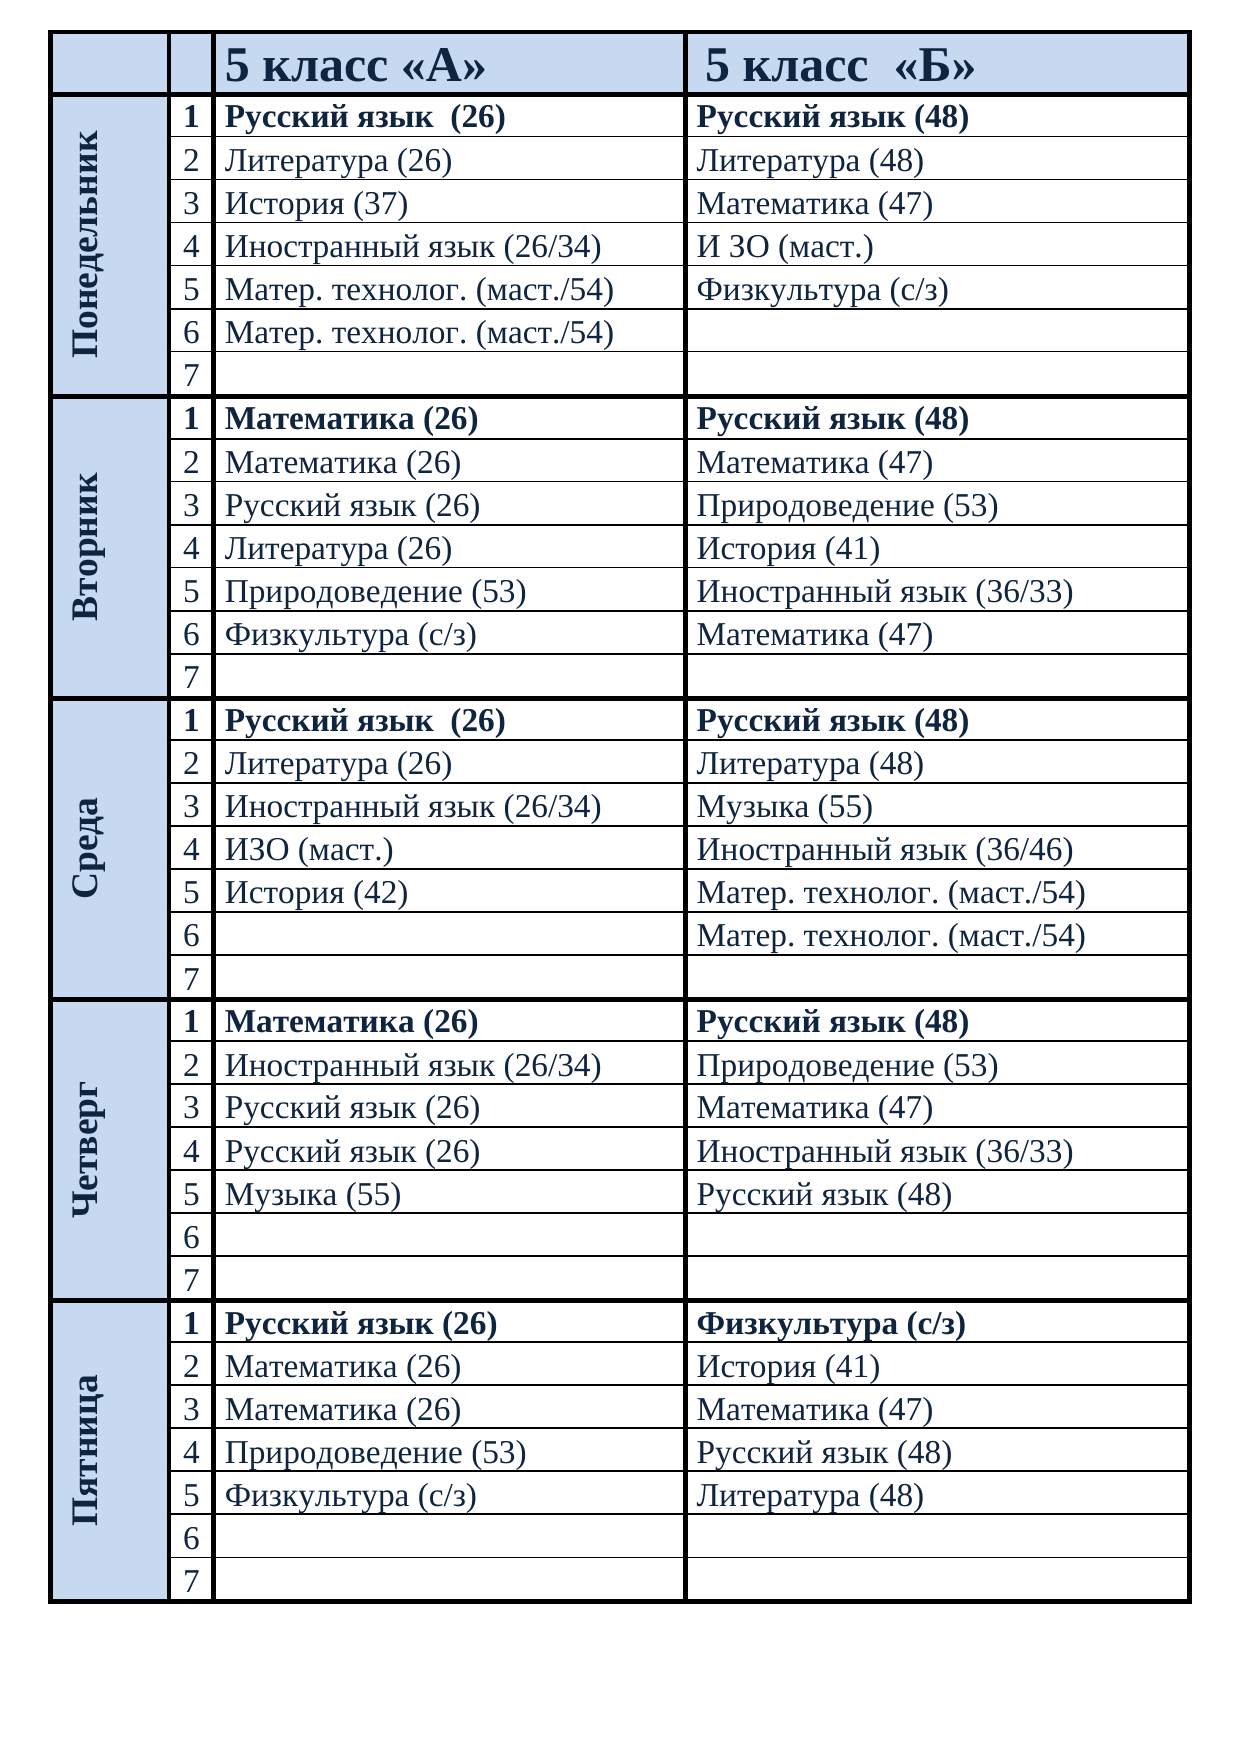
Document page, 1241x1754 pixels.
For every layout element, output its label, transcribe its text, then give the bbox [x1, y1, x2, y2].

table_cell Математика (26) [216, 399, 683, 438]
table_cell Русский язык (26) [216, 482, 683, 524]
table_cell Литература (48) [688, 741, 1187, 782]
table_cell [688, 956, 1187, 997]
table_cell Природоведение (53) [216, 568, 683, 610]
table_cell 5 [171, 266, 211, 308]
table_cell Русский язык (48) [688, 701, 1187, 739]
table_cell 1 [171, 399, 211, 438]
table_cell ИЗО (маст.) [216, 827, 683, 868]
table_header 5 класс «Б» [688, 34, 1187, 92]
table_cell Природоведение (53) [688, 482, 1187, 524]
table_cell 6 [171, 1214, 211, 1255]
table_cell Математика (47) [688, 180, 1187, 222]
table_cell 4 [171, 223, 211, 265]
table_cell [216, 655, 683, 696]
table_cell [216, 913, 683, 954]
table_cell Русский язык (48) [688, 1002, 1187, 1040]
table_cell Природоведение (53) [216, 1429, 683, 1470]
table_cell 3 [171, 1085, 211, 1126]
table_cell 7 [171, 655, 211, 696]
table_cell Физкультура (с/з) [688, 266, 1187, 308]
table_cell [216, 352, 683, 394]
table_cell Среда [53, 701, 167, 997]
table_cell Матер. технолог. (маст./54) [688, 913, 1187, 954]
table_cell 7 [171, 1558, 211, 1599]
table_cell Физкультура (с/з) [216, 612, 683, 653]
table_cell [688, 1214, 1187, 1255]
table_header [171, 34, 211, 92]
table_cell 7 [171, 352, 211, 394]
table_cell [688, 1515, 1187, 1556]
table_cell И ЗО (маст.) [688, 223, 1187, 265]
table_cell [216, 956, 683, 997]
table_cell История (41) [688, 1343, 1187, 1384]
table_cell Литература (26) [216, 526, 683, 567]
table_cell Русский язык (48) [688, 97, 1187, 136]
table_cell Литература (48) [688, 1472, 1187, 1513]
table_cell Математика (47) [688, 612, 1187, 653]
table_cell 3 [171, 482, 211, 524]
table_cell История (41) [688, 526, 1187, 567]
table_cell 1 [171, 1303, 211, 1341]
table_cell 6 [171, 310, 211, 351]
table_cell Музыка (55) [688, 784, 1187, 825]
table_cell Русский язык (48) [688, 1429, 1187, 1470]
table_cell [688, 1558, 1187, 1599]
table_cell 5 [171, 870, 211, 911]
table_cell 6 [171, 913, 211, 954]
table_cell 4 [171, 526, 211, 567]
table_cell 6 [171, 612, 211, 653]
table_cell Русский язык (26) [216, 1303, 683, 1341]
table_cell Четверг [53, 1002, 167, 1298]
table_cell [216, 1558, 683, 1599]
table_cell Русский язык (26) [216, 701, 683, 739]
table_cell 4 [171, 1429, 211, 1470]
table_cell [688, 655, 1187, 696]
table_cell Математика (47) [688, 1386, 1187, 1427]
table_cell Природоведение (53) [688, 1042, 1187, 1083]
table_cell Физкультура (с/з) [688, 1303, 1187, 1341]
table_cell Математика (26) [216, 440, 683, 481]
table_cell 5 [171, 1472, 211, 1513]
table_cell Матер. технолог. (маст./54) [216, 266, 683, 308]
table_cell [216, 1257, 683, 1298]
table_cell 5 [171, 568, 211, 610]
table_cell Русский язык (26) [216, 1085, 683, 1126]
table_cell 2 [171, 1343, 211, 1384]
table_cell Русский язык (48) [688, 399, 1187, 438]
table_cell 1 [171, 701, 211, 739]
table_cell Литература (26) [216, 137, 683, 179]
table_cell [688, 352, 1187, 394]
table_cell 3 [171, 1386, 211, 1427]
table_cell Иностранный язык (36/33) [688, 568, 1187, 610]
table_cell 7 [171, 956, 211, 997]
table_cell Понедельник [53, 97, 167, 394]
table_cell Иностранный язык (36/46) [688, 827, 1187, 868]
table_cell Иностранный язык (26/34) [216, 223, 683, 265]
table_cell [216, 1515, 683, 1556]
table_cell Иностранный язык (36/33) [688, 1128, 1187, 1169]
table_cell 7 [171, 1257, 211, 1298]
table_cell Математика (26) [216, 1386, 683, 1427]
table_cell [216, 1214, 683, 1255]
table_cell Литература (48) [688, 137, 1187, 179]
table_cell Пятница [53, 1303, 167, 1599]
table_cell Иностранный язык (26/34) [216, 1042, 683, 1083]
table_cell Матер. технолог. (маст./54) [688, 870, 1187, 911]
table_header [53, 34, 167, 92]
table_cell Матер. технолог. (маст./54) [216, 310, 683, 351]
table_cell 4 [171, 1128, 211, 1169]
table_cell 1 [171, 97, 211, 136]
table_cell 3 [171, 180, 211, 222]
table_cell Математика (26) [216, 1343, 683, 1384]
table_cell Математика (47) [688, 1085, 1187, 1126]
table_cell Математика (26) [216, 1002, 683, 1040]
table_cell Вторник [53, 399, 167, 696]
table_cell Русский язык (26) [216, 97, 683, 136]
table_cell Литература (26) [216, 741, 683, 782]
table_cell 6 [171, 1515, 211, 1556]
table_cell 2 [171, 440, 211, 481]
table_cell 2 [171, 137, 211, 179]
table_header 5 класс «А» [216, 34, 683, 92]
table_cell Математика (47) [688, 440, 1187, 481]
table_cell 1 [171, 1002, 211, 1040]
table_cell 2 [171, 1042, 211, 1083]
table_cell 2 [171, 741, 211, 782]
table_cell История (37) [216, 180, 683, 222]
table_cell Русский язык (48) [688, 1171, 1187, 1212]
table_cell [688, 310, 1187, 351]
table_cell 5 [171, 1171, 211, 1212]
table_cell [688, 1257, 1187, 1298]
table_cell Музыка (55) [216, 1171, 683, 1212]
table_cell 4 [171, 827, 211, 868]
table_cell История (42) [216, 870, 683, 911]
table_cell Русский язык (26) [216, 1128, 683, 1169]
table_cell Физкультура (с/з) [216, 1472, 683, 1513]
table_cell Иностранный язык (26/34) [216, 784, 683, 825]
table_cell 3 [171, 784, 211, 825]
